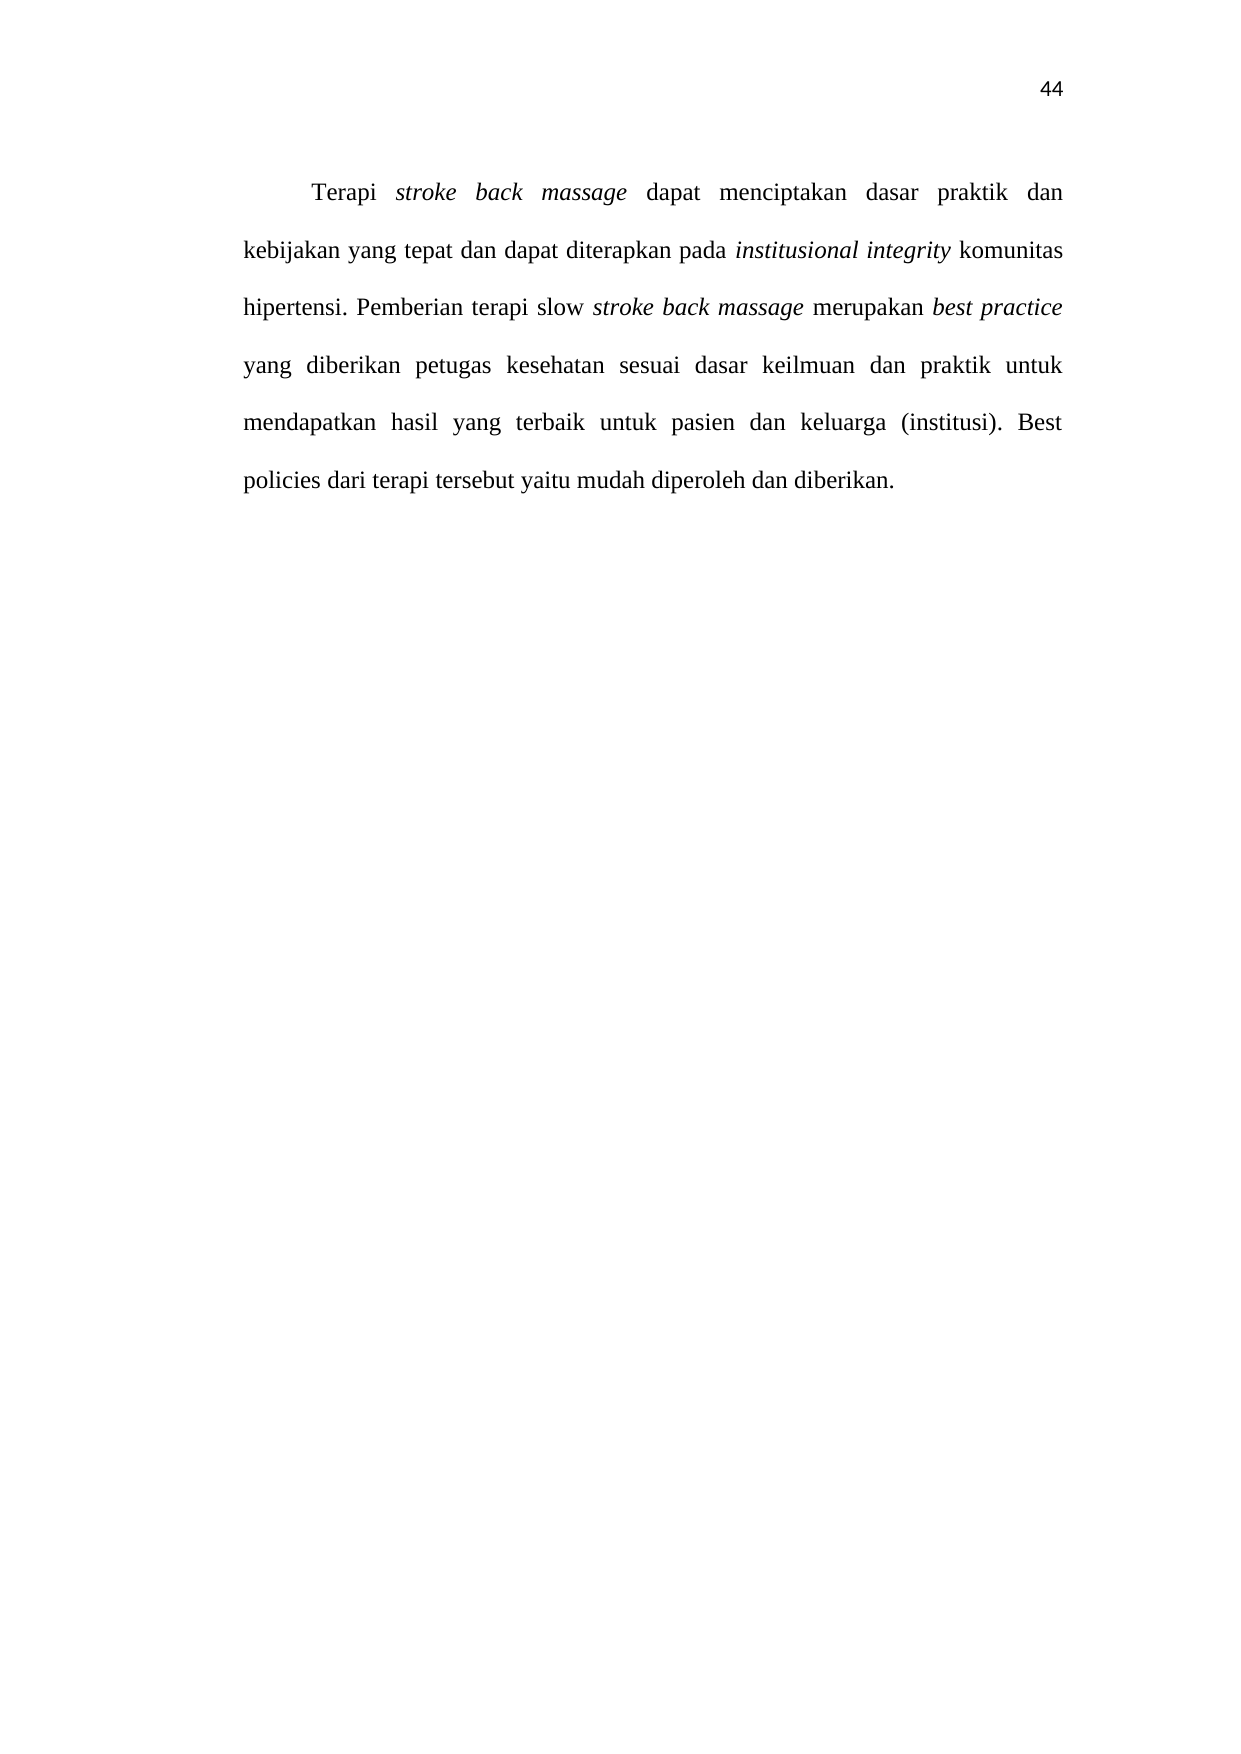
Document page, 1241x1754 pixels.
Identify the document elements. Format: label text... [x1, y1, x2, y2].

text Terapi stroke back massage dapat menciptakan dasar praktik dan kebijakan yang tepat dan dapat diterapkan pada institusional integrity komunitas hipertensi. Pemberian terapi slow stroke back massage merupakan best practice yang diberikan petugas kesehatan sesuai dasar keilmuan dan praktik untuk mendapatkan hasil yang terbaik untuk pasien dan keluarga (institusi). Best policies dari terapi tersebut yaitu mudah diperoleh dan diberikan. [243, 177, 1063, 493]
